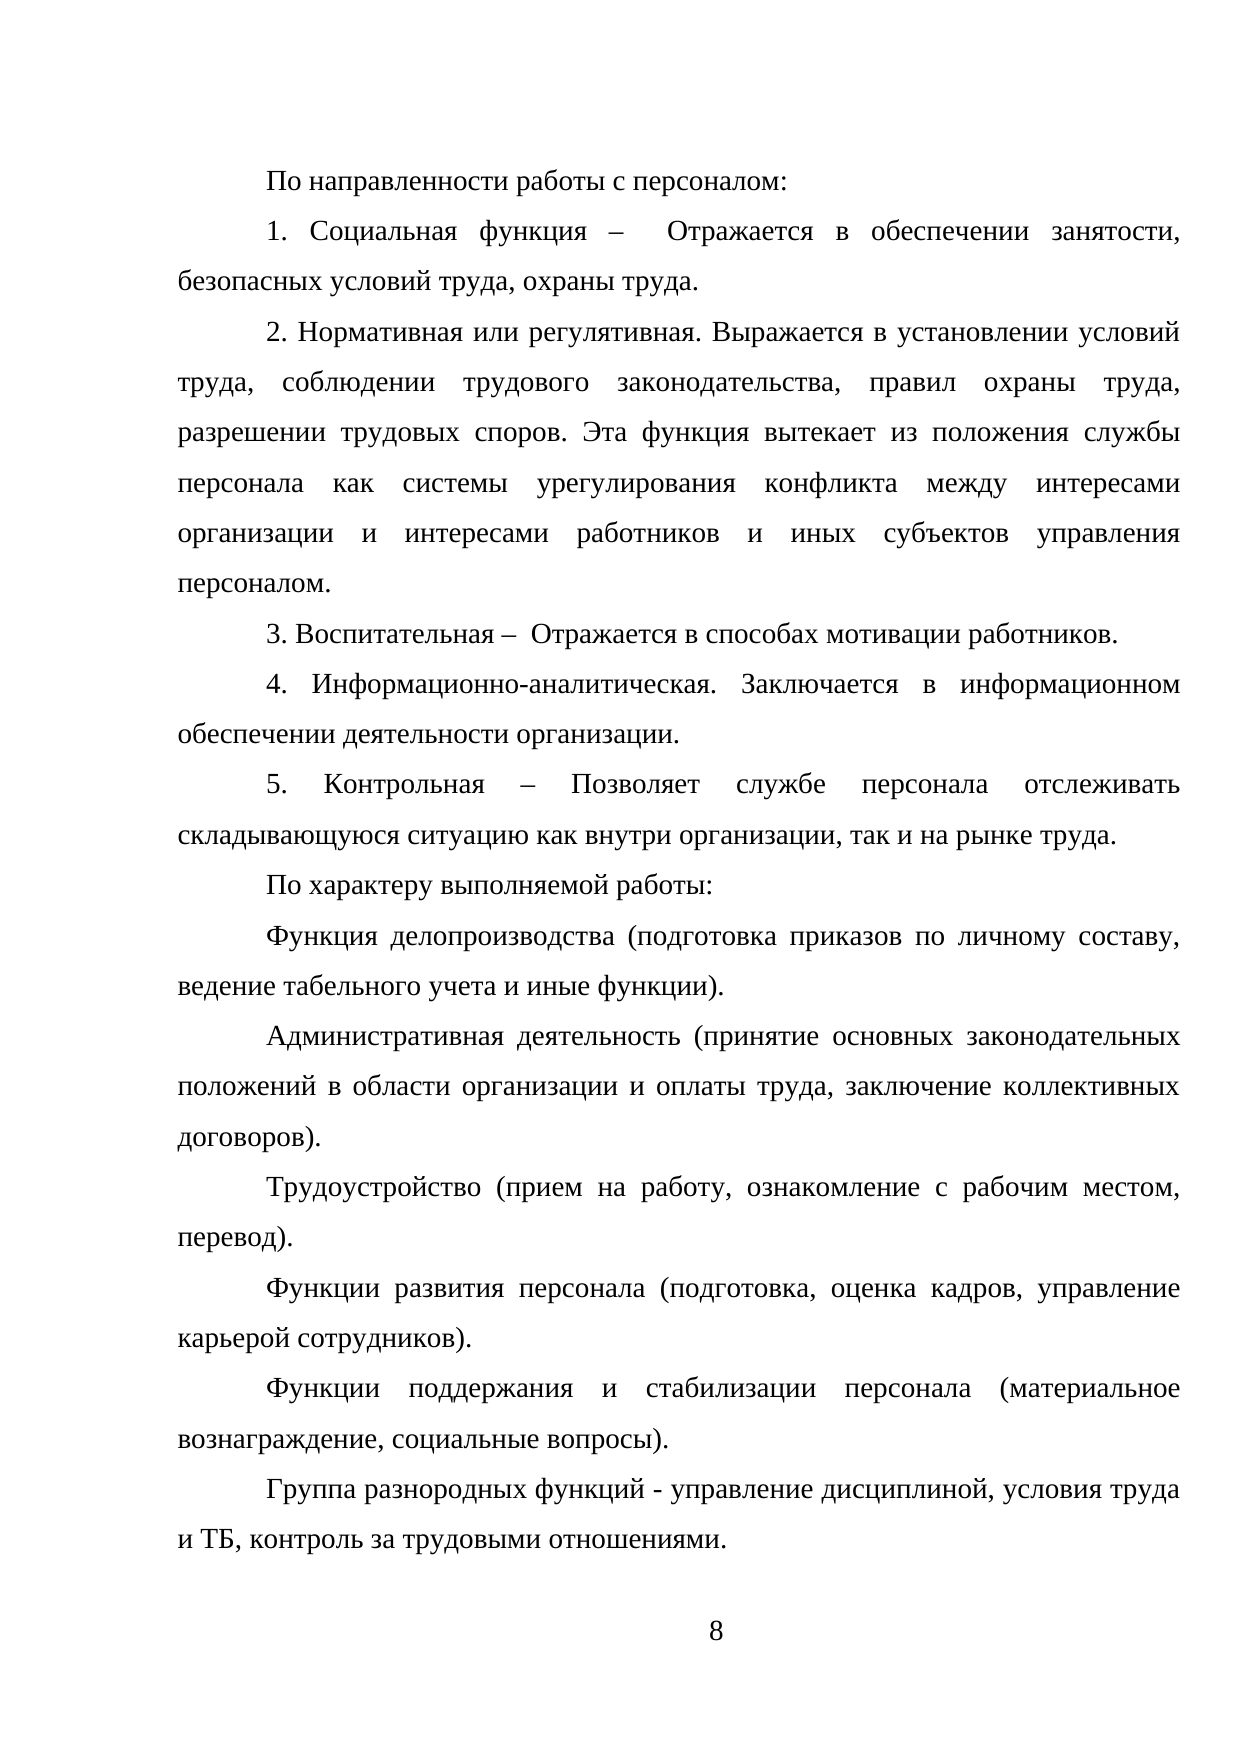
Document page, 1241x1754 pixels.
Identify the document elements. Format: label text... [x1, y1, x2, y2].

text Административная деятельность (принятие основных законодательных положений в области организации и оплаты труда, заключение коллективных договоров). [177, 1018, 1181, 1152]
text Функции развития персонала (подготовка, оценка кадров, управление карьерой сотрудников). [177, 1270, 1181, 1354]
text Функции поддержания и стабилизации персонала (материальное вознаграждение, социальные вопросы). [177, 1370, 1181, 1454]
text По направленности работы с персоналом: [177, 163, 1181, 196]
text Функция делопроизводства (подготовка приказов по личному составу, ведение табельного учета и иные функции). [177, 918, 1181, 1001]
text 1. Социальная функция – Отражается в обеспечении занятости, безопасных условий труда, охраны труда. [177, 213, 1181, 297]
text По характеру выполняемой работы: [177, 867, 1181, 901]
text Трудоустройство (прием на работу, ознакомление с рабочим местом, перевод). [177, 1169, 1181, 1253]
text 4. Информационно-аналитическая. Заключается в информационном обеспечении деятельности организации. [177, 666, 1181, 750]
text 5. Контрольная – Позволяет службе персонала отслеживать складывающуюся ситуацию как внутри организации, так и на рынке труда. [177, 767, 1181, 851]
text Группа разнородных функций - управление дисциплиной, условия труда и ТБ, контроль за трудовыми отношениями. [177, 1471, 1181, 1555]
text 2. Нормативная или регулятивная. Выражается в установлении условий труда, соблюдении трудового законодательства, правил охраны труда, разрешении трудовых споров. Эта функция вытекает из положения службы персонала как системы урегулирования конфликта между интересами организации и интересами работников и иных субъектов управления персоналом. [177, 314, 1181, 599]
text 3. Воспитательная – Отражается в способах мотивации работников. [177, 616, 1181, 649]
